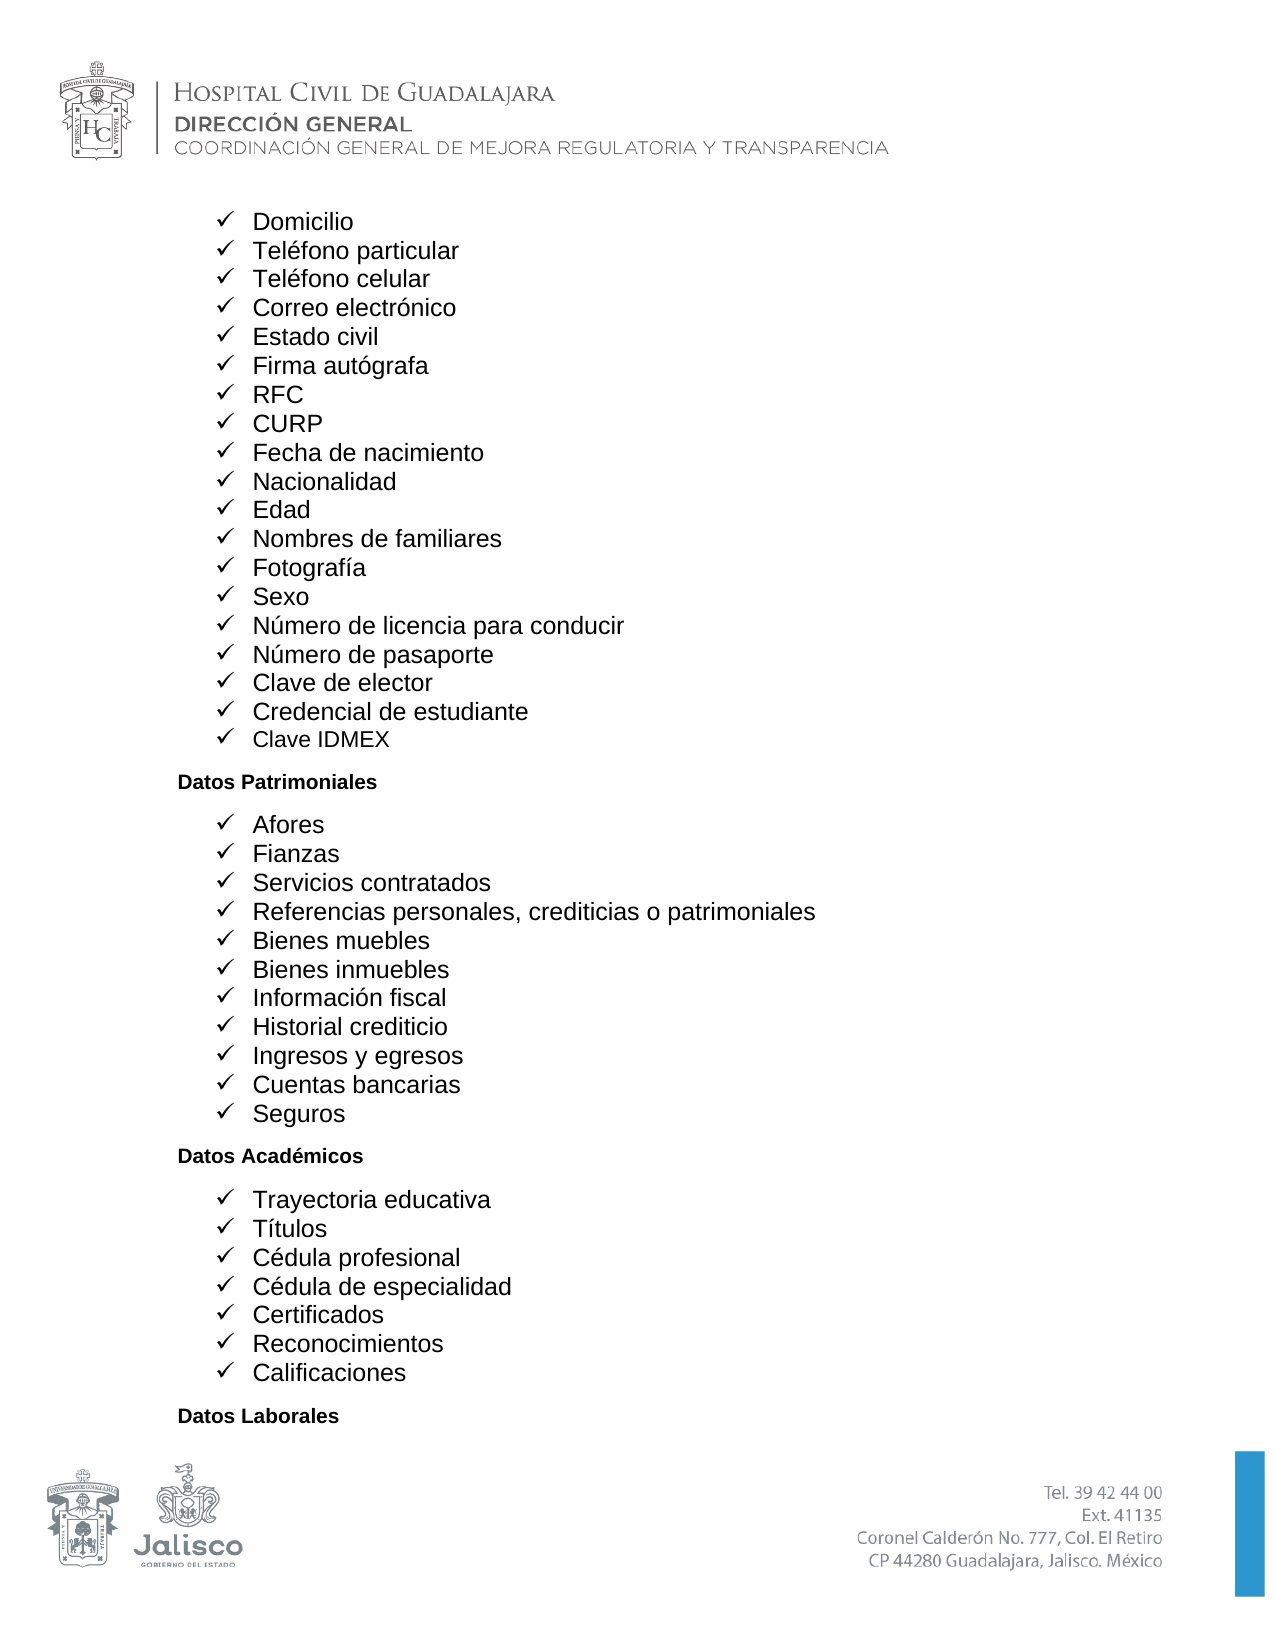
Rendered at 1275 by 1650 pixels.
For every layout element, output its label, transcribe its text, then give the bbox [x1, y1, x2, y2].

list Trayectoria educativa [215, 1185, 1102, 1214]
list Afores [215, 810, 1102, 839]
list Clave IDMEX [215, 726, 1102, 753]
list Certificados [215, 1300, 1102, 1329]
list Número de pasaporte [215, 639, 1102, 668]
list Seguros [215, 1099, 1102, 1128]
list Firma autógrafa [215, 351, 1102, 380]
list Reconocimientos [215, 1329, 1102, 1358]
list Teléfono celular [215, 264, 1102, 293]
text Datos Laborales [177, 1404, 1102, 1428]
list Fianzas [215, 839, 1102, 868]
list Referencias personales, crediticias o patrimoniales [215, 897, 1102, 926]
list Edad [215, 495, 1102, 524]
list Cuentas bancarias [215, 1070, 1102, 1099]
list Calificaciones [215, 1358, 1102, 1387]
list RFC [215, 380, 1102, 409]
list Ingresos y egresos [215, 1041, 1102, 1070]
list Cédula profesional [215, 1243, 1102, 1272]
list Clave de elector [215, 668, 1102, 697]
list Servicios contratados [215, 868, 1102, 897]
list Fotografía [215, 553, 1102, 582]
list Cédula de especialidad [215, 1272, 1102, 1300]
list Bienes inmuebles [215, 954, 1102, 983]
list Número de licencia para conducir [215, 611, 1102, 639]
list Bienes muebles [215, 926, 1102, 954]
list Títulos [215, 1214, 1102, 1243]
list Información fiscal [215, 983, 1102, 1012]
list Estado civil [215, 322, 1102, 351]
list Historial crediticio [215, 1012, 1102, 1041]
list Nombres de familiares [215, 524, 1102, 553]
list Nacionalidad [215, 466, 1102, 495]
list CURP [215, 409, 1102, 438]
text Datos Patrimoniales [177, 770, 1102, 794]
list Fecha de nacimiento [215, 438, 1102, 466]
list Domicilio [215, 207, 1102, 236]
list Correo electrónico [215, 293, 1102, 322]
text Datos Académicos [177, 1144, 1102, 1168]
list Credencial de estudiante [215, 697, 1102, 726]
list Sexo [215, 582, 1102, 611]
list Teléfono particular [215, 236, 1102, 264]
picture [0, 3, 1272, 1646]
